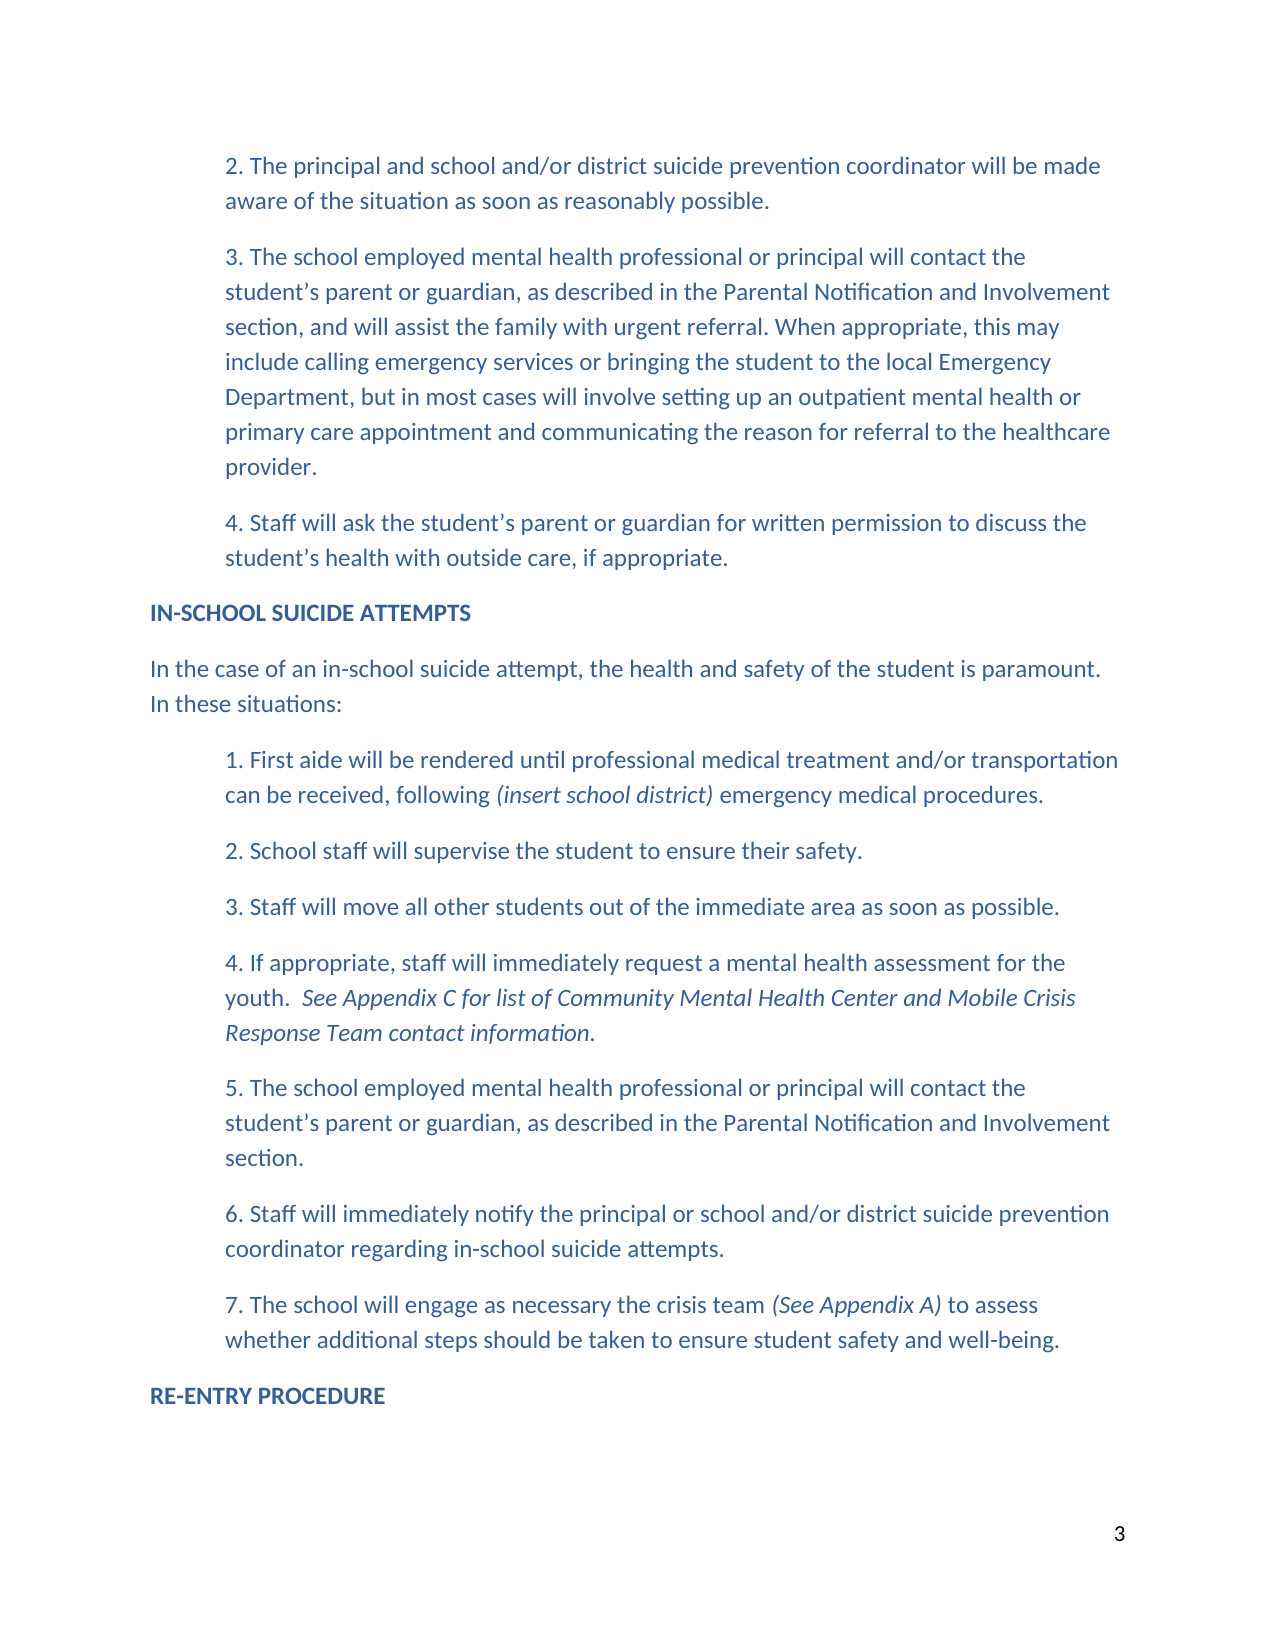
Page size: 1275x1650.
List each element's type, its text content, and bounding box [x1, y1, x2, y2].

text RE-ENTRY PROCEDURE [150, 1380, 1125, 1411]
text 3. The school employed mental health professional or principal will contact the student’s parent or guardian, as described in the Parental Notification and Involvement section, and will assist the family with urgent referral. When appropriate, this may include calling emergency services or bringing the student to the local Emergency Department, but in most cases will involve setting up an outpatient mental health or primary care appointment and communicating the reason for referral to the healthcare provider. [225, 241, 1125, 481]
text 5. The school employed mental health professional or principal will contact the student’s parent or guardian, as described in the Parental Notification and Involvement section. [225, 1072, 1125, 1173]
text 3. Staff will move all other students out of the immediate area as soon as possible. [225, 891, 1125, 921]
text 4. Staff will ask the student’s parent or guardian for written permission to discuss the student’s health with outside care, if appropriate. [225, 507, 1125, 572]
text 2. School staff will supervise the student to ensure their safety. [225, 835, 1125, 866]
text 6. Staff will immediately notify the principal or school and/or district suicide prevention coordinator regarding in-school suicide attempts. [225, 1198, 1125, 1264]
text 2. The principal and school and/or district suicide prevention coordinator will be made aware of the situation as soon as reasonably possible. [225, 150, 1125, 216]
text In the case of an in-school suicide attempt, the health and safety of the student is paramount. In these situations: [150, 653, 1125, 719]
text 1. First aide will be rendered until professional medical treatment and/or transportation can be received, following (insert school district) emergency medical procedures. [225, 744, 1125, 810]
text 7. The school will engage as necessary the crisis team (See Appendix A) to assess whether additional steps should be taken to ensure student safety and well-being. [225, 1289, 1125, 1355]
text IN-SCHOOL SUICIDE ATTEMPTS [150, 597, 1125, 628]
text 4. If appropriate, staff will immediately request a mental health assessment for the youth. See Appendix C for list of Community Mental Health Center and Mobile Crisis Response Team contact information. [225, 947, 1125, 1047]
